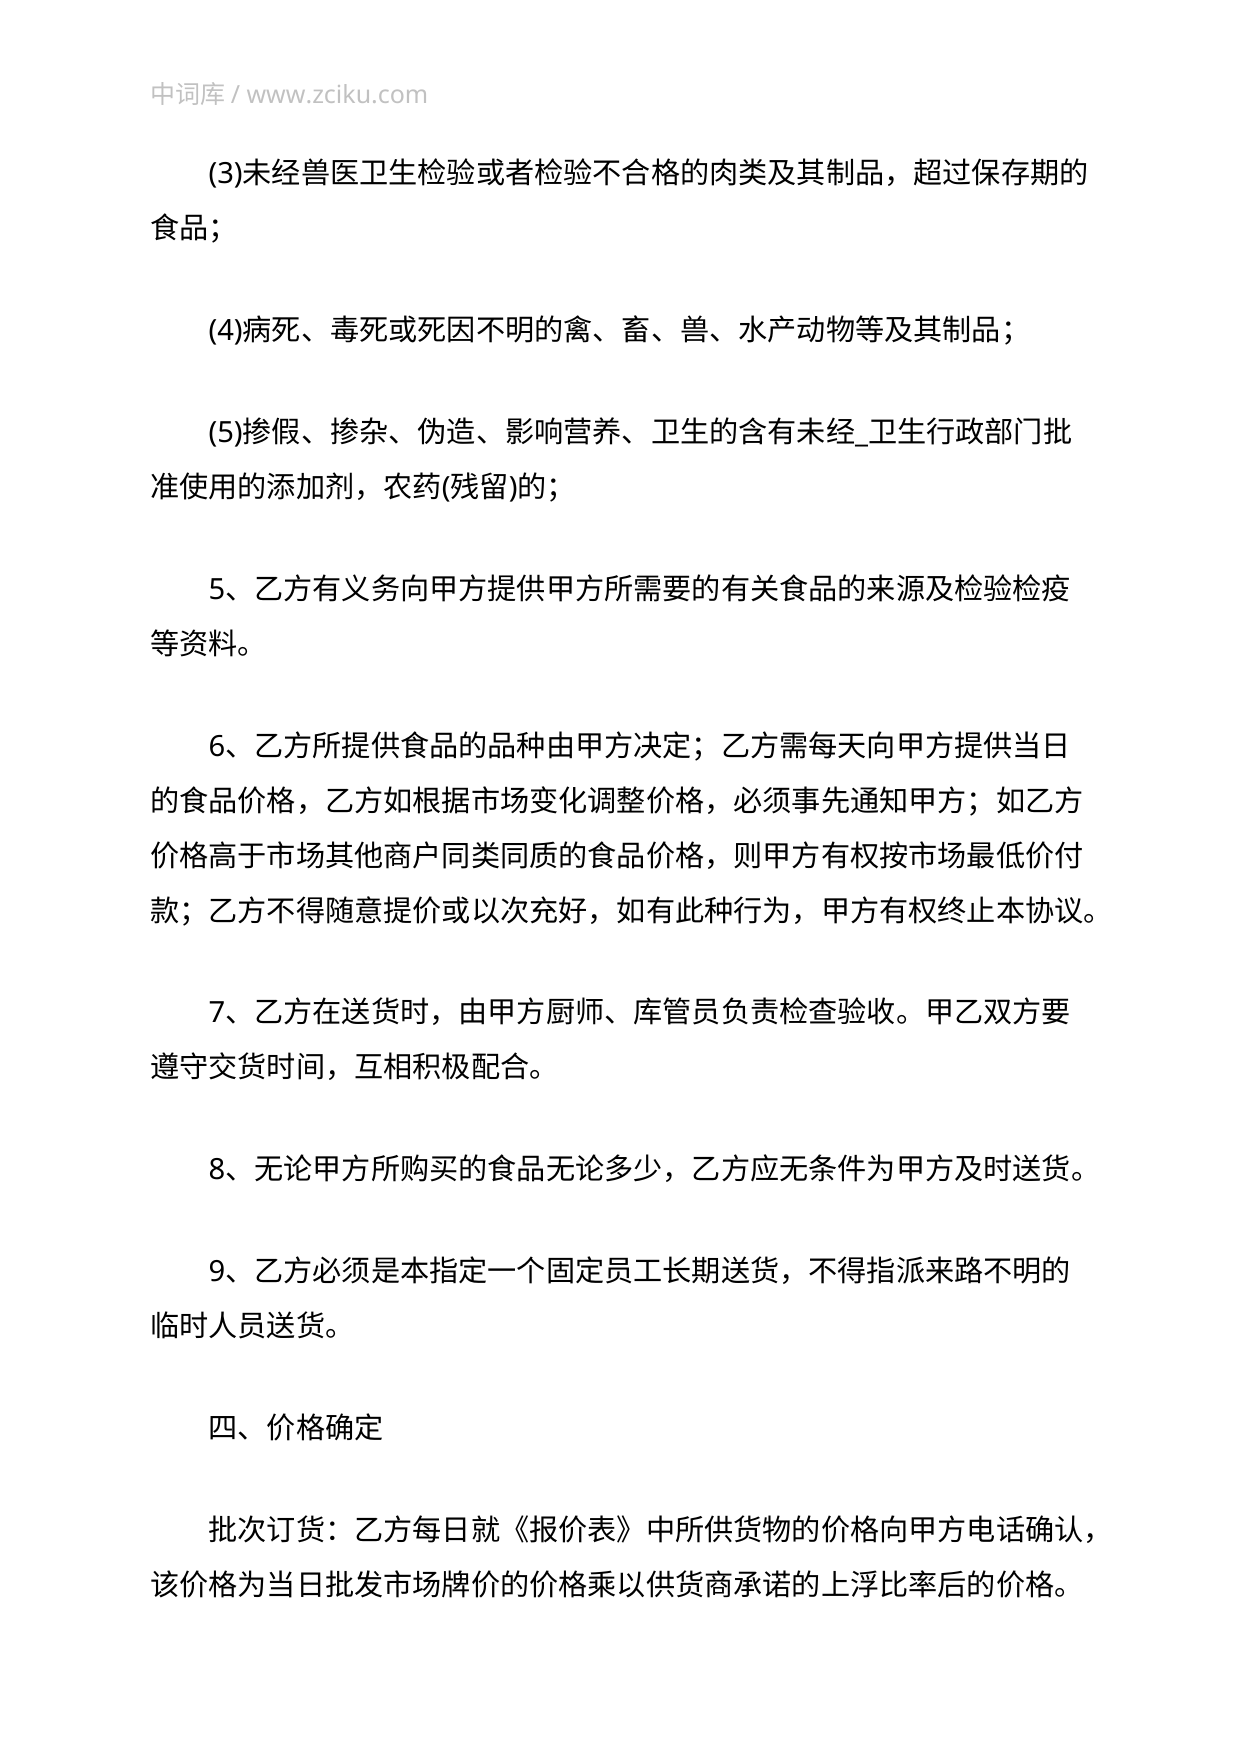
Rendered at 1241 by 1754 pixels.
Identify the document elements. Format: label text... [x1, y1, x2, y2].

text 批次订货：乙方每日就《报价表》中所供货物的价格向甲方电话确认，该价格为当日批发市场牌价的价格乘以供货商承诺的上浮比率后的价格。 [150, 1506, 1090, 1603]
text (3)未经兽医卫生检验或者检验不合格的肉类及其制品，超过保存期的食品； [150, 150, 1090, 247]
text 6、乙方所提供食品的品种由甲方决定；乙方需每天向甲方提供当日的食品价格，乙方如根据市场变化调整价格，必须事先通知甲方；如乙方价格高于市场其他商户同类同质的食品价格，则甲方有权按市场最低价付款；乙方不得随意提价或以次充好，如有此种行为，甲方有权终止本协议。 [150, 722, 1090, 929]
text (5)掺假、掺杂、伪造、影响营养、卫生的含有未经_卫生行政部门批准使用的添加剂，农药(残留)的； [150, 409, 1090, 506]
text 7、乙方在送货时，由甲方厨师、库管员负责检查验收。甲乙双方要遵守交货时间，互相积极配合。 [150, 989, 1090, 1086]
text (4)病死、毒死或死因不明的禽、畜、兽、水产动物等及其制品； [150, 307, 1090, 349]
text 5、乙方有义务向甲方提供甲方所需要的有关食品的来源及检验检疫等资料。 [150, 566, 1090, 663]
text 9、乙方必须是本指定一个固定员工长期送货，不得指派来路不明的临时人员送货。 [150, 1248, 1090, 1345]
text 四、价格确定 [150, 1404, 1090, 1447]
text 8、无论甲方所购买的食品无论多少，乙方应无条件为甲方及时送货。 [150, 1146, 1090, 1188]
